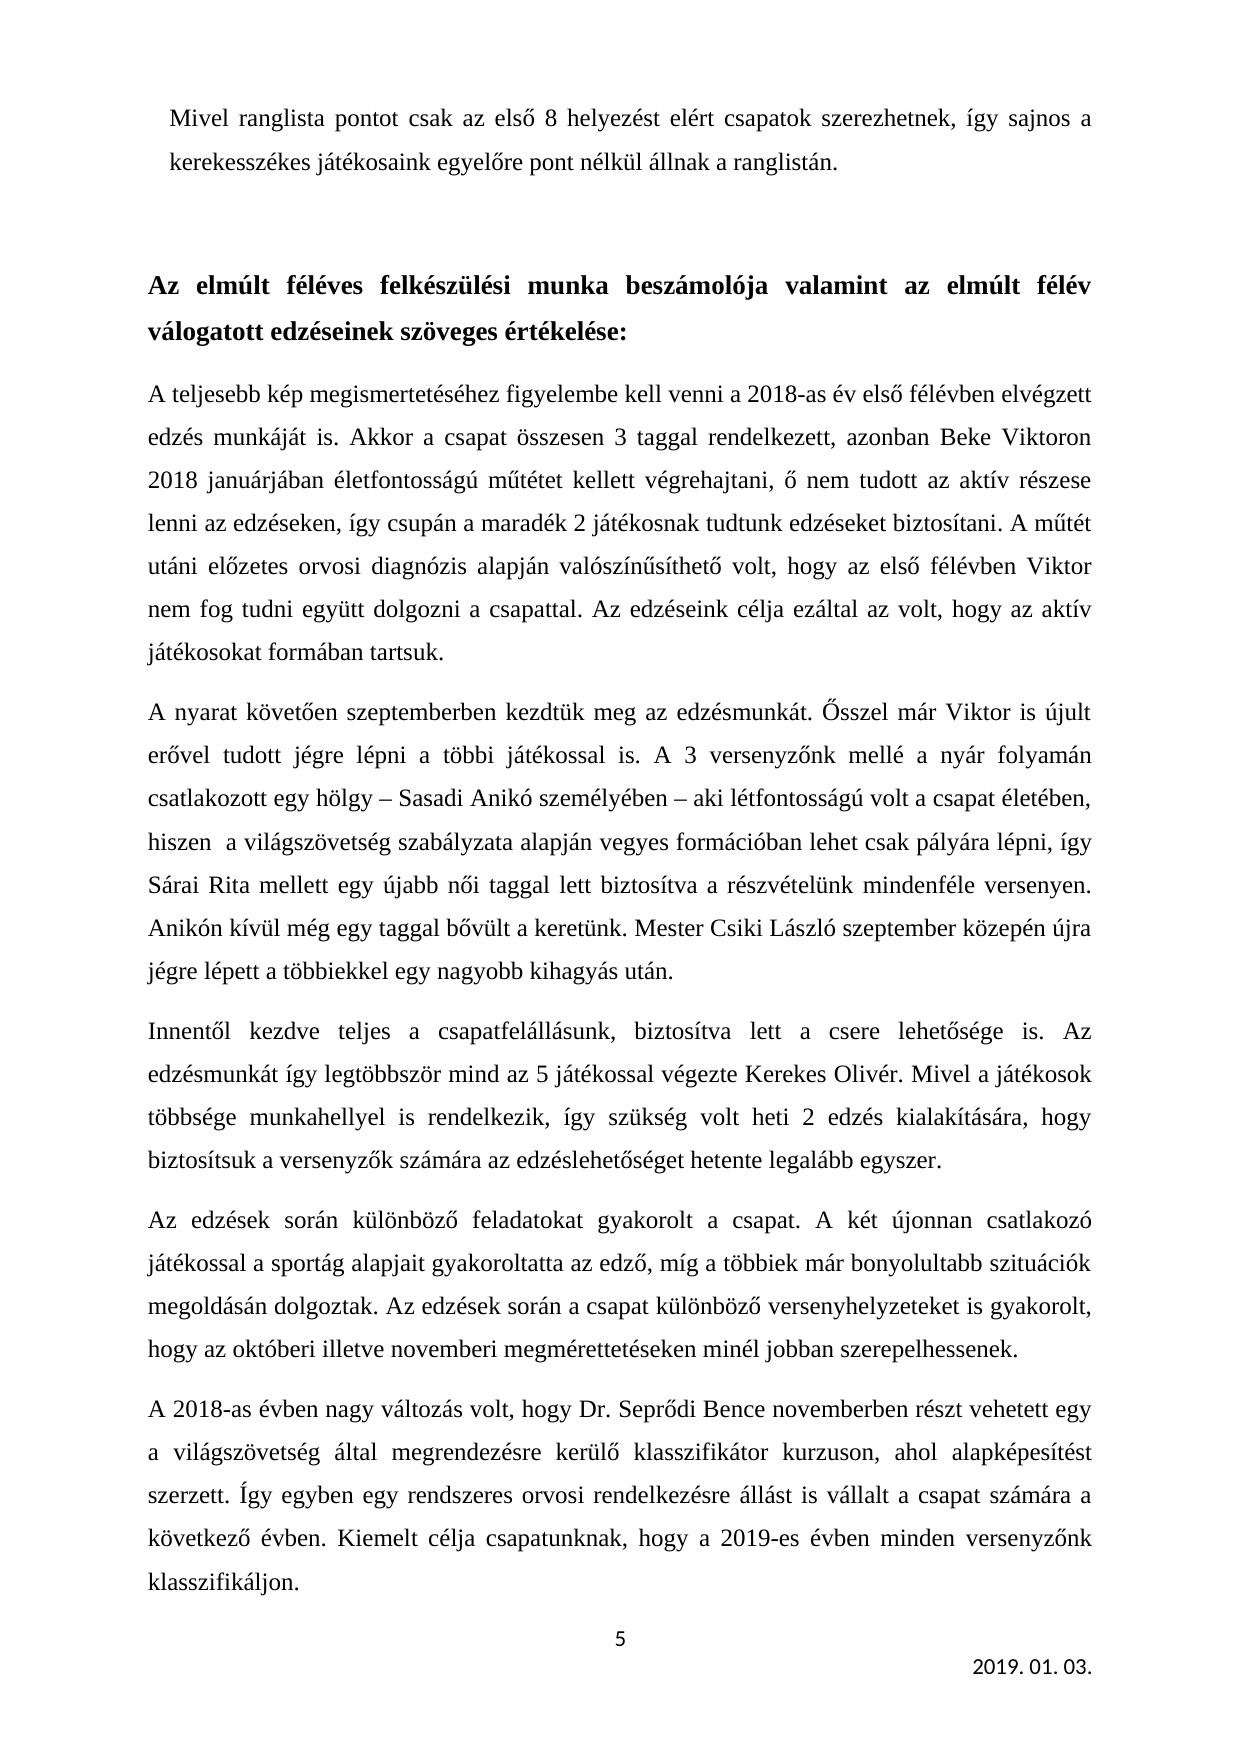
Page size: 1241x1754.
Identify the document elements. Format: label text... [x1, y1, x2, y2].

text A 2018-as évben nagy változás volt, hogy Dr. Seprődi Bence novemberben részt vehetett egy a világszövetség által megrendezésre kerülő klasszifikátor kurzuson, ahol alapképesítést szerzett. Így egyben egy rendszeres orvosi rendelkezésre állást is vállalt a csapat számára a következő évben. Kiemelt célja csapatunknak, hogy a 2019-es évben minden versenyzőnk klasszifikáljon. [148, 1394, 1093, 1595]
text A nyarat követően szeptemberben kezdtük meg az edzésmunkát. Ősszel már Viktor is újult erővel tudott jégre lépni a többi játékossal is. A 3 versenyzőnk mellé a nyár folyamán csatlakozott egy hölgy – Sasadi Anikó személyében – aki létfontosságú volt a csapat életében, hiszen a világszövetség szabályzata alapján vegyes formációban lehet csak pályára lépni, így Sárai Rita mellett egy újabb női taggal lett biztosítva a részvételünk mindenféle versenyen. Anikón kívül még egy taggal bővült a keretünk. Mester Csiki László szeptember közepén újra jégre lépett a többiekkel egy nagyobb kihagyás után. [148, 697, 1093, 985]
text Innentől kezdve teljes a csapatfelállásunk, biztosítva lett a csere lehetősége is. Az edzésmunkát így legtöbbször mind az 5 játékossal végezte Kerekes Olivér. Mivel a játékosok többsége munkahellyel is rendelkezik, így szükség volt heti 2 edzés kialakítására, hogy biztosítsuk a versenyzők számára az edzéslehetőséget hetente legalább egyszer. [148, 1016, 1093, 1174]
text A teljesebb kép megismertetéséhez figyelembe kell venni a 2018-as év első félévben elvégzett edzés munkáját is. Akkor a csapat összesen 3 taggal rendelkezett, azonban Beke Viktoron 2018 januárjában életfontosságú műtétet kellett végrehajtani, ő nem tudott az aktív részese lenni az edzéseken, így csupán a maradék 2 játékosnak tudtunk edzéseket biztosítani. A műtét utáni előzetes orvosi diagnózis alapján valószínűsíthető volt, hogy az első félévben Viktor nem fog tudni együtt dolgozni a csapattal. Az edzéseink célja ezáltal az volt, hogy az aktív játékosokat formában tartsuk. [148, 379, 1093, 666]
text Az elmúlt féléves felkészülési munka beszámolója valamint az elmúlt félév válogatott edzéseinek szöveges értékelése: [148, 269, 1093, 347]
text Az edzések során különböző feladatokat gyakorolt a csapat. A két újonnan csatlakozó játékossal a sportág alapjait gyakoroltatta az edző, míg a többiek már bonyolultabb szituációk megoldásán dolgoztak. Az edzések során a csapat különböző versenyhelyzeteket is gyakorolt, hogy az októberi illetve novemberi megmérettetéseken minél jobban szerepelhessenek. [148, 1205, 1093, 1363]
text Mivel ranglista pontot csak az első 8 helyezést elért csapatok szerezhetnek, így sajnos a kerekesszékes játékosaink egyelőre pont nélkül állnak a ranglistán. [169, 103, 1093, 175]
